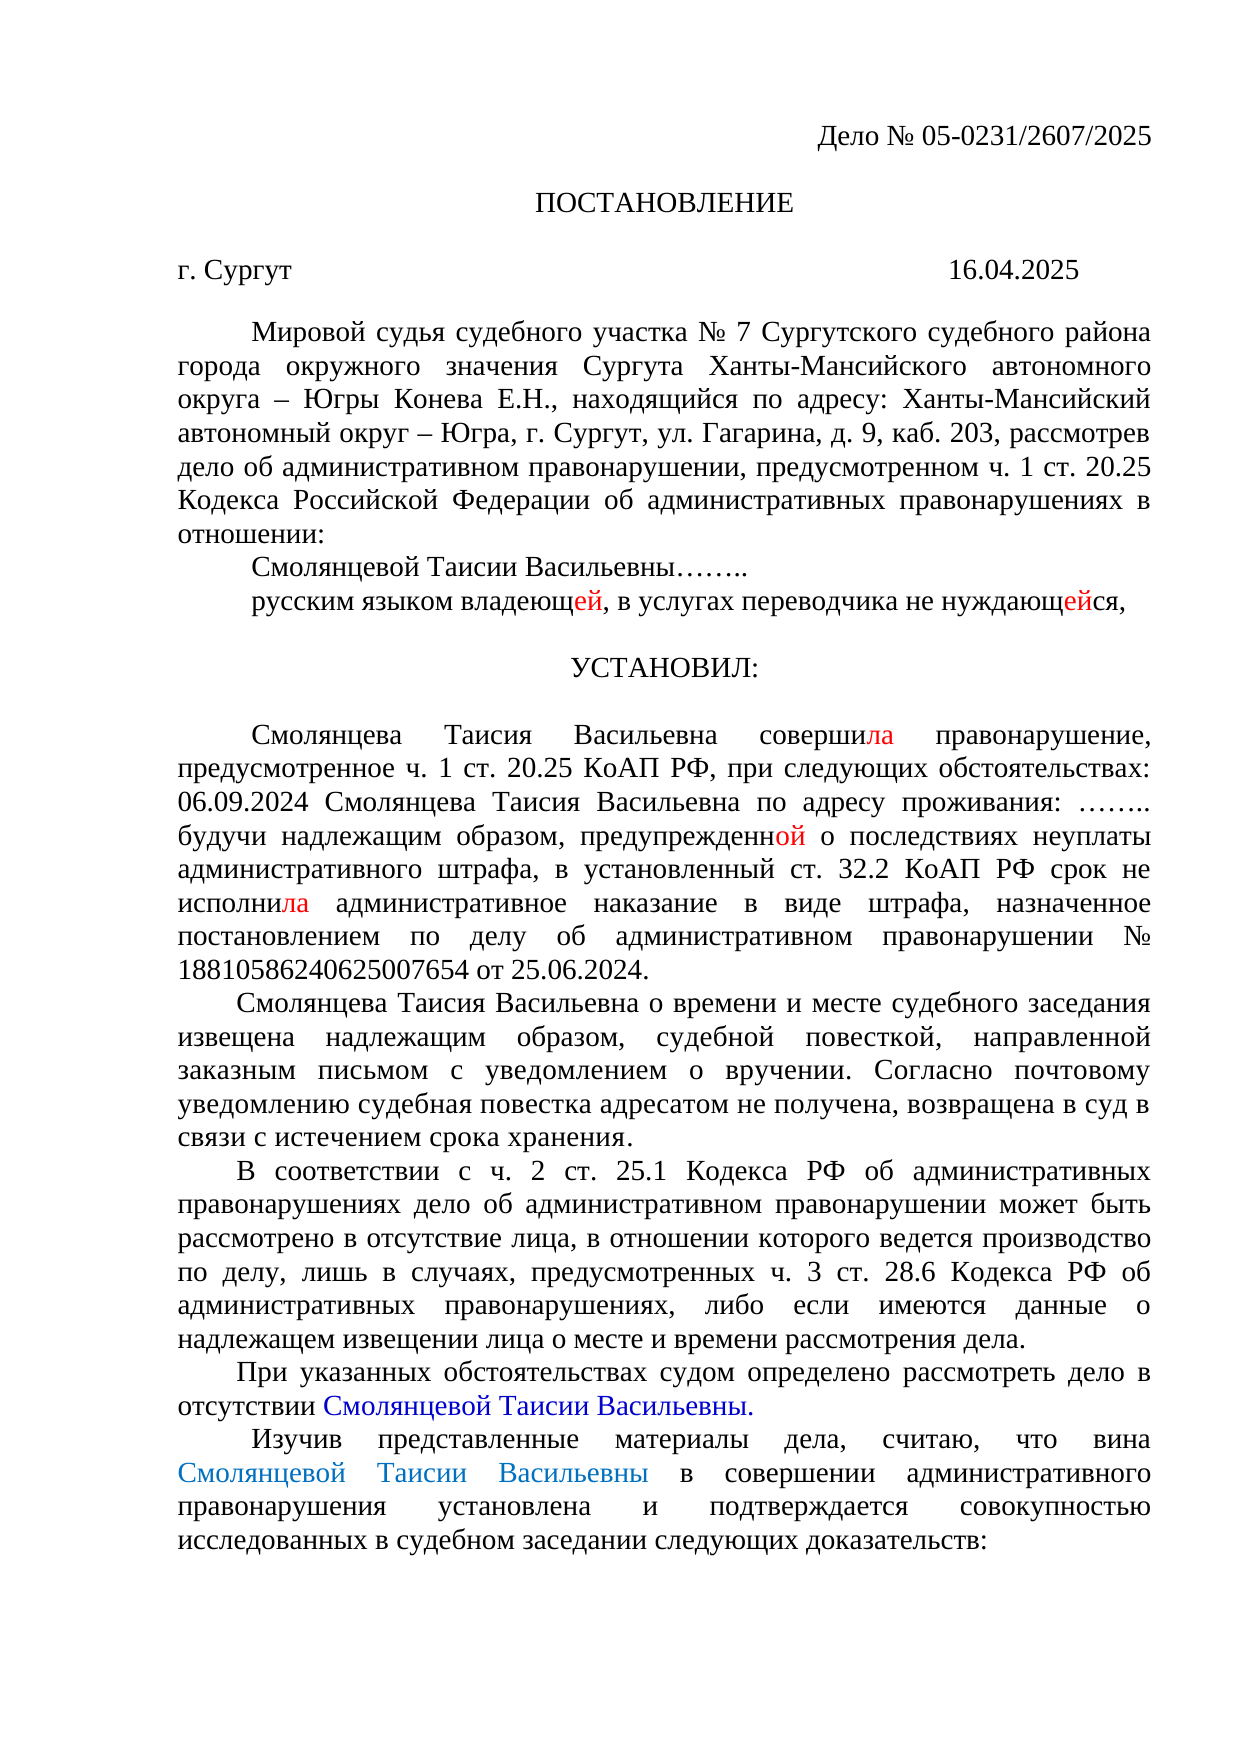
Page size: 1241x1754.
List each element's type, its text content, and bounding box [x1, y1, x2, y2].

text Изучив представленные материалы дела, считаю, что вина Смолянцевой Таисии Васильевны в совершении административного правонарушения установлена и подтверждается совокупностью исследованных в судебном заседании следующих доказательств: [177, 1421, 1152, 1556]
text Смолянцева Таисия Васильевна совершила правонарушение, предусмотренное ч. 1 ст. 20.25 КоАП РФ, при следующих обстоятельствах: 06.09.2024 Смолянцева Таисия Васильевна по адресу проживания: …….. будучи надлежащим образом, предупрежденной о последствиях неуплаты административного штрафа, в установленный ст. 32.2 КоАП РФ срок не исполнила административное наказание в виде штрафа, назначенное постановлением по делу об административном правонарушении № 18810586240625007654 от 25.06.2024. [177, 717, 1152, 985]
text Смолянцевой Таисии Васильевны…….. [177, 549, 1152, 583]
text Мировой судья судебного участка № 7 Сургутского судебного района города окружного значения Сургута Ханты-Мансийского автономного округа – Югры Конева Е.Н., находящийся по адресу: Ханты-Мансийский автономный округ – Югра, г. Сургут, ул. Гагарина, д. 9, каб. 203, рассмотрев дело об административном правонарушении, предусмотренном ч. 1 ст. 20.25 Кодекса Российской Федерации об административных правонарушениях в отношении: [177, 314, 1152, 549]
text В соответствии с ч. 2 ст. 25.1 Кодекса РФ об административных правонарушениях дело об административном правонарушении может быть рассмотрено в отсутствие лица, в отношении которого ведется производство по делу, лишь в случаях, предусмотренных ч. 3 ст. 28.6 Кодекса РФ об административных правонарушениях, либо если имеются данные о надлежащем извещении лица о месте и времени рассмотрения дела. [177, 1153, 1152, 1354]
text ПОСТАНОВЛЕНИЕ [177, 185, 1152, 219]
text русским языком владеющей, в услугах переводчика не нуждающейся, [177, 583, 1152, 616]
text Смолянцева Таисия Васильевна о времени и месте судебного заседания извещена надлежащим образом, судебной повесткой, направленной заказным письмом с уведомлением о вручении. Согласно почтовому уведомлению судебная повестка адресатом не получена, возвращена в суд в связи с истечением срока хранения. [177, 985, 1152, 1153]
text г. Сургут 16.04.2025 [177, 252, 1152, 286]
text Дело № 05-0231/2607/2025 [177, 118, 1152, 152]
text При указанных обстоятельствах судом определено рассмотреть дело в отсутствии Смолянцевой Таисии Васильевны. [177, 1354, 1152, 1421]
text УСТАНОВИЛ: [177, 650, 1152, 683]
